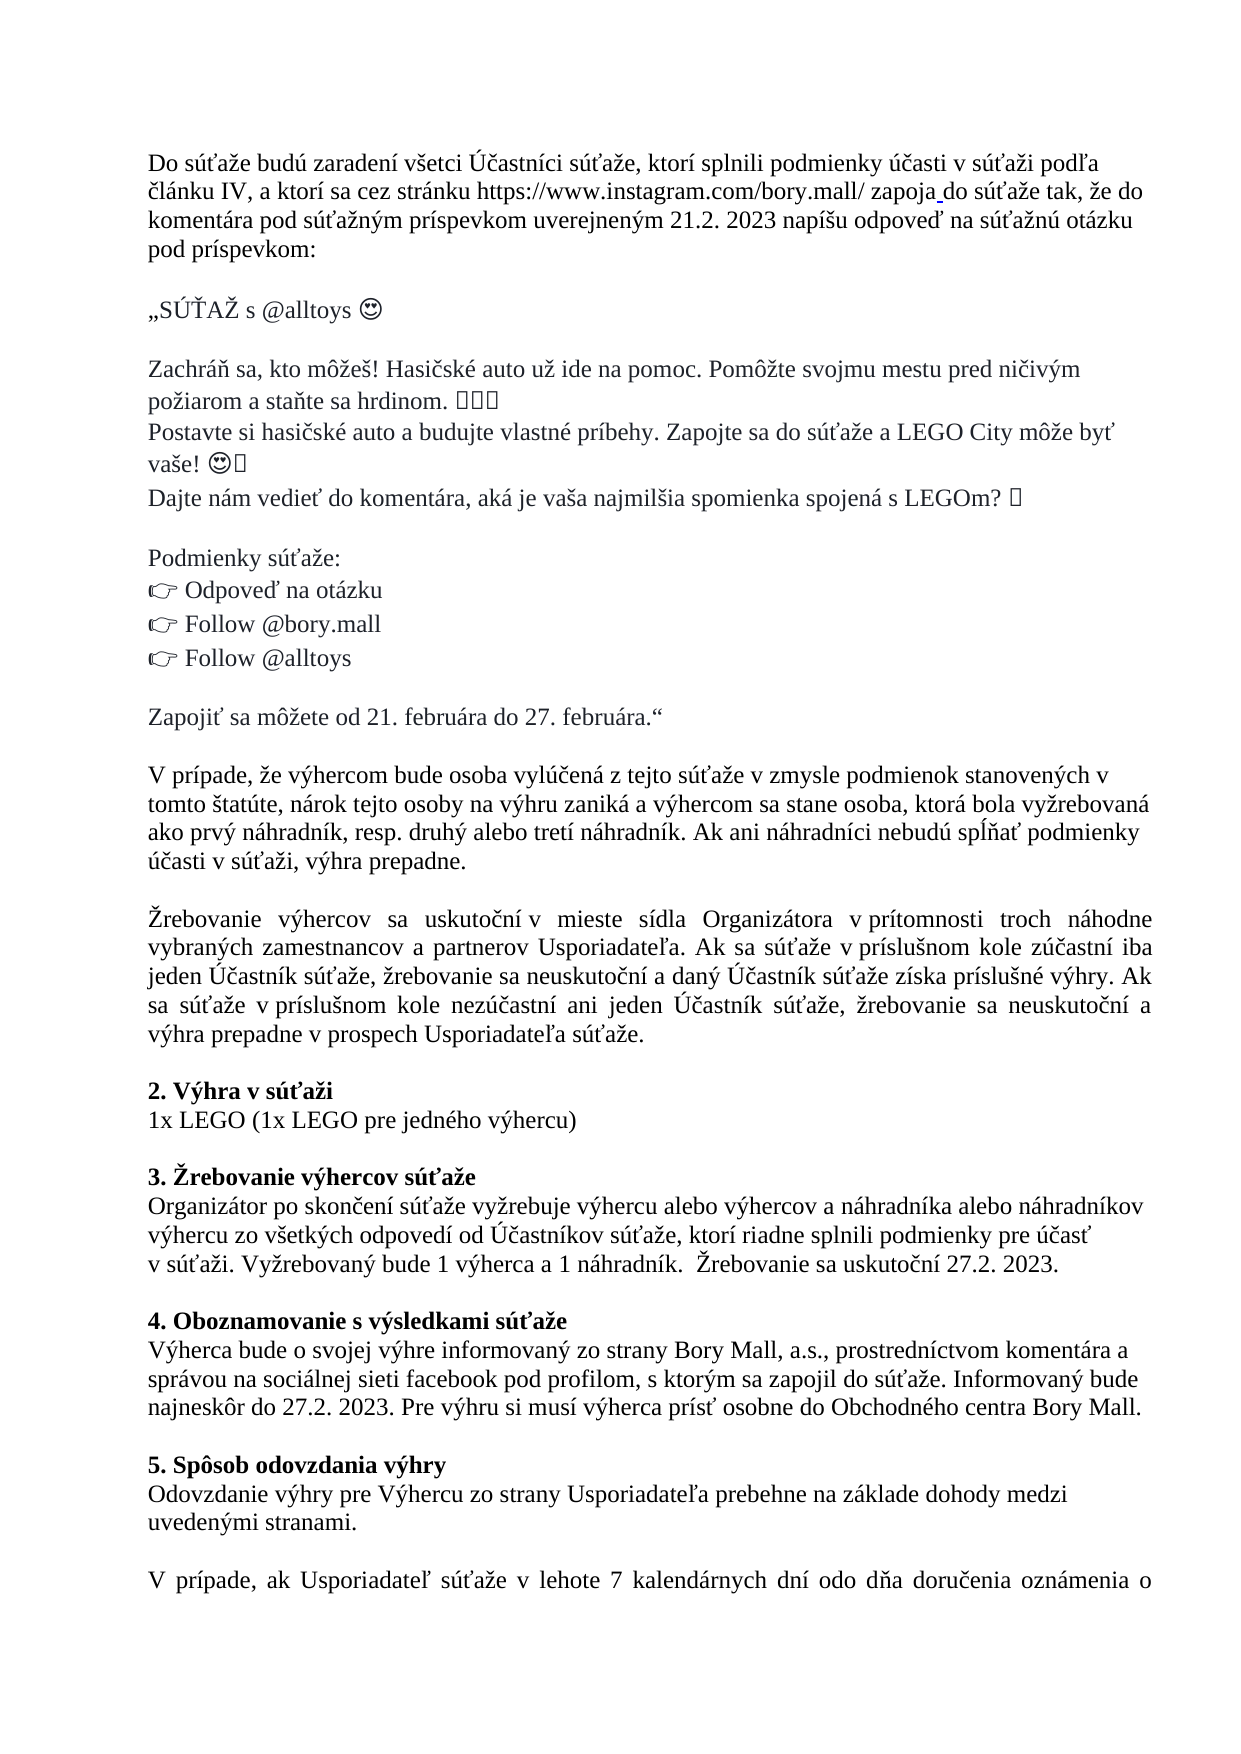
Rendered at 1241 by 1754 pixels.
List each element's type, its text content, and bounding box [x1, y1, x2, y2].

text 2. Výhra v súťaži [148, 1076, 1152, 1105]
text Výherca bude o svojej výhre informovaný zo strany Bory Mall, a.s., prostredníctvom komentára a správou na sociálnej sieti facebook pod profilom, s ktorým sa zapojil do súťaže. Informovaný bude najneskôr do 27.2. 2023. Pre výhru si musí výherca prísť osobne do Obchodného centra Bory Mall. [148, 1335, 1152, 1421]
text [148, 1565, 1152, 1594]
text Do súťaže budú zaradení všetci Účastníci súťaže, ktorí splnili podmienky účasti v súťaži podľa článku IV, a ktorí sa cez stránku https://www.instagram.com/bory.mall/ zapoja do súťaže tak, že do komentára pod súťažným príspevkom uverejneným 21.2. 2023 napíšu odpoveď na súťažnú otázku pod príspevkom: [148, 148, 1152, 263]
text 👉 Follow @alltoys [148, 639, 1152, 674]
text Zachráň sa, kto môžeš! Hasičské auto už ide na pomoc. Pomôžte svojmu mestu pred ničivým požiarom a staňte sa hrdinom. 🚒🧯🏡 [148, 354, 1152, 417]
text 1x LEGO (1x LEGO pre jedného výhercu) [148, 1105, 1152, 1134]
text 4. Oboznamovanie s výsledkami súťaže [148, 1306, 1152, 1335]
text Zapojiť sa môžete od 21. februára do 27. februára.“ [148, 702, 1152, 731]
text Odovzdanie výhry pre Výhercu zo strany Usporiadateľa prebehne na základe dohody medzi uvedenými stranami. [148, 1479, 1152, 1536]
text Organizátor po skončení súťaže vyžrebuje výhercu alebo výhercov a náhradníka alebo náhradníkov výhercu zo všetkých odpovedí od Účastníkov súťaže, ktorí riadne splnili podmienky pre účasť v súťaži. Vyžrebovaný bude 1 výherca a 1 náhradník. Žrebovanie sa uskutoční 27.2. 2023. [148, 1191, 1152, 1277]
text 5. Spôsob odovzdania výhry [148, 1450, 1152, 1479]
text „SÚŤAŽ s @alltoys 😍 [148, 291, 1152, 326]
text V prípade, že výhercom bude osoba vylúčená z tejto súťaže v zmysle podmienok stanovených v tomto štatúte, nárok tejto osoby na výhru zaniká a výhercom sa stane osoba, ktorá bola vyžrebovaná ako prvý náhradník, resp. druhý alebo tretí náhradník. Ak ani náhradníci nebudú spĺňať podmienky účasti v súťaži, výhra prepadne. [148, 760, 1152, 875]
text Podmienky súťaže: [148, 543, 1152, 571]
text Dajte nám vedieť do komentára, aká je vaša najmilšia spomienka spojená s LEGOm? 🥰 [148, 480, 1152, 514]
text Žrebovanie výhercov sa uskutoční v mieste sídla Organizátora v prítomnosti troch náhodne vybraných zamestnancov a partnerov Usporiadateľa. Ak sa súťaže v príslušnom kole zúčastní iba jeden Účastník súťaže, žrebovanie sa neuskutoční a daný Účastník súťaže získa príslušné výhry. Ak sa súťaže v príslušnom kole nezúčastní ani jeden Účastník súťaže, žrebovanie sa neuskutoční a výhra prepadne v prospech Usporiadateľa súťaže. [148, 904, 1152, 1047]
text 👉 Follow @bory.mall [148, 606, 1152, 639]
text 3. Žrebovanie výhercov súťaže [148, 1162, 1152, 1191]
text Postavte si hasičské auto a budujte vlastné príbehy. Zapojte sa do súťaže a LEGO City môže byť vaše! 😍🧑‍🚒 [148, 417, 1152, 480]
text 👉 Odpoveď na otázku [148, 571, 1152, 606]
